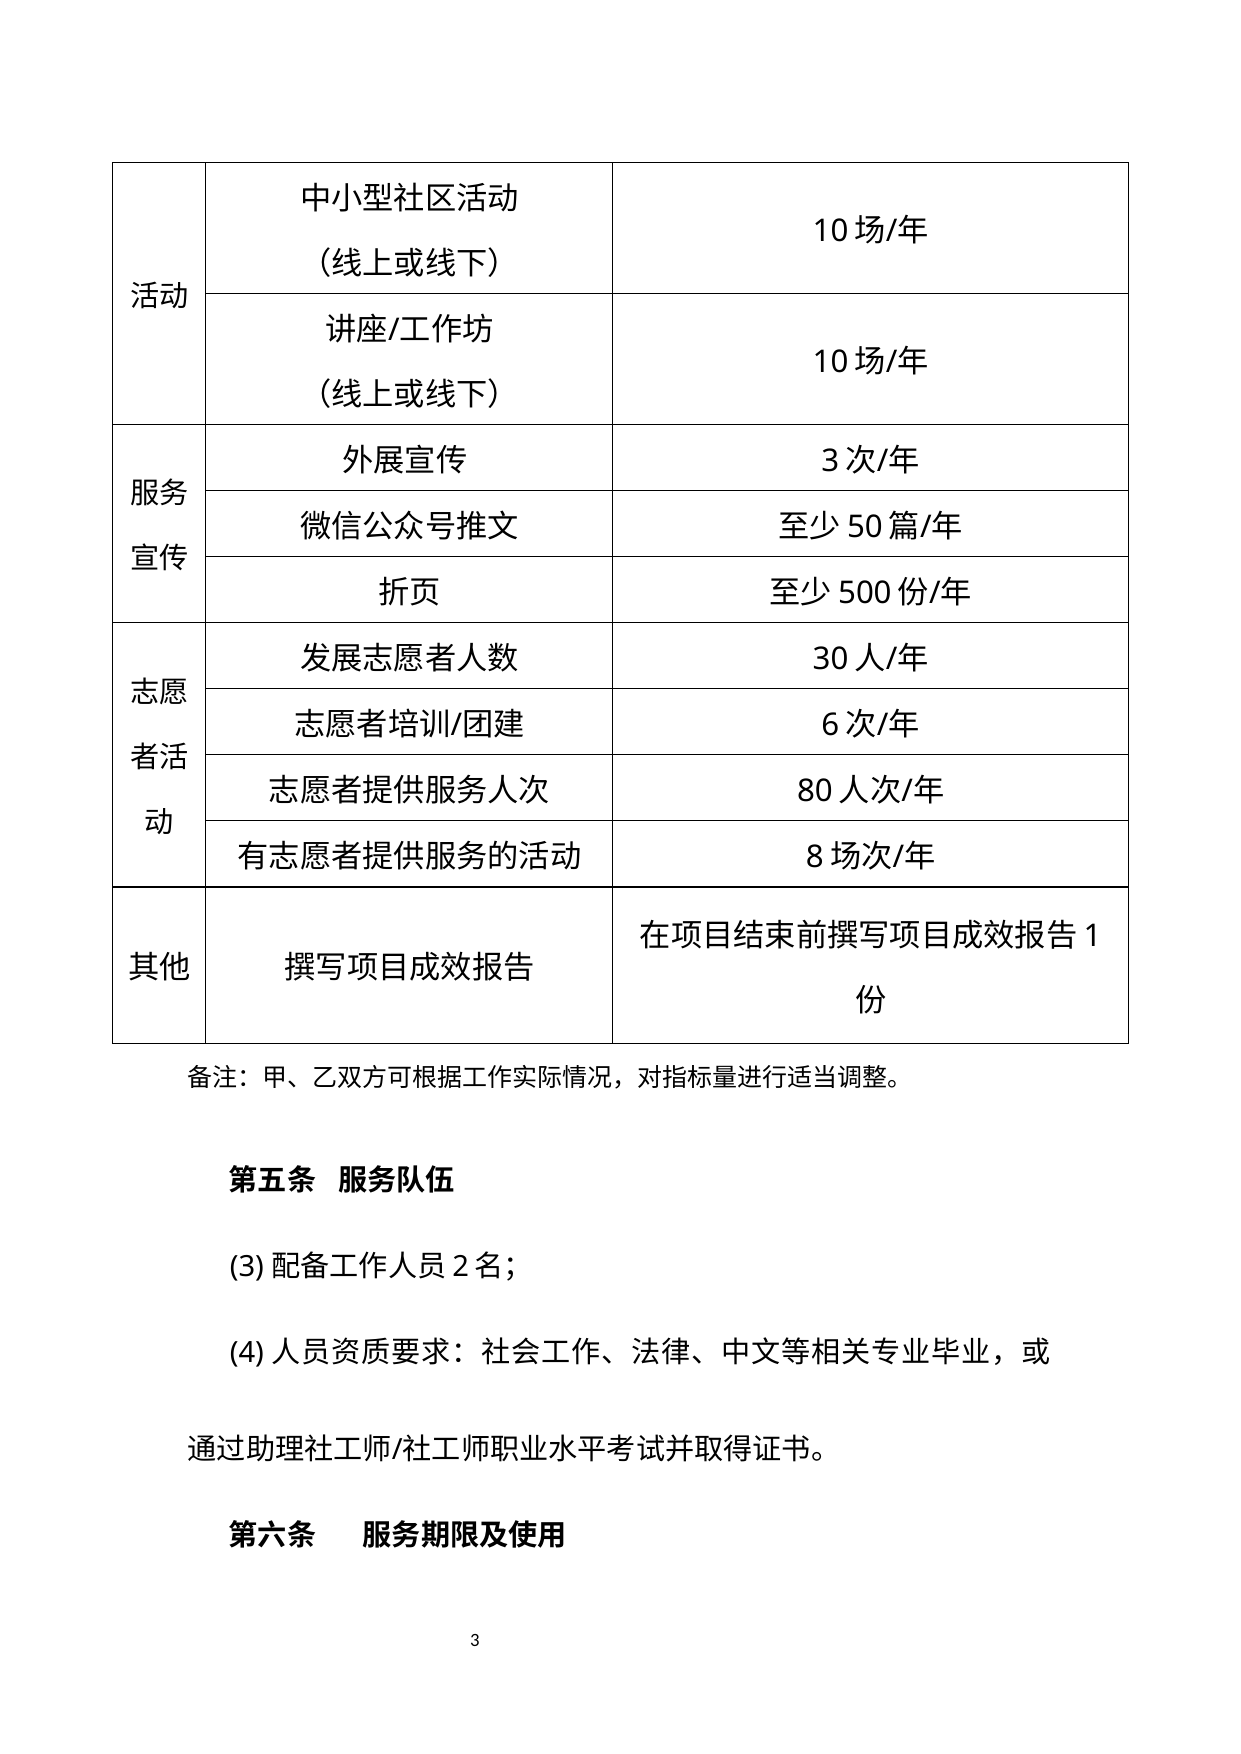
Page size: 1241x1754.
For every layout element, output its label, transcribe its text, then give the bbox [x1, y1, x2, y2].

table_cell 80人次/年 [613, 755, 1128, 820]
table_cell 至少500份/年 [613, 557, 1128, 622]
table_cell 外展宣传 [206, 425, 612, 490]
table_cell 志愿者活动 [113, 623, 205, 886]
text 备注：甲、乙双方可根据工作实际情况，对指标量进行适当调整。 [187, 1044, 1053, 1108]
table_cell 活动 [113, 163, 205, 424]
table_cell 志愿者提供服务人次 [206, 755, 612, 820]
table_cell 10场/年 [613, 294, 1128, 424]
table_cell 志愿者培训/团建 [206, 689, 612, 754]
table_cell 10场/年 [613, 163, 1128, 293]
list 配备工作人员2名； [187, 1231, 1053, 1296]
table_cell 中小型社区活动 （线上或线下） [206, 163, 612, 293]
table_cell 服务宣传 [113, 425, 205, 622]
table_cell 30人/年 [613, 623, 1128, 688]
table_cell 讲座/工作坊 （线上或线下） [206, 294, 612, 424]
table_cell 其他 [113, 888, 205, 1042]
table_cell 在项目结束前撰写项目成效报告1份 [613, 888, 1128, 1042]
list 服务队伍 [187, 1145, 1053, 1210]
table_cell 撰写项目成效报告 [206, 888, 612, 1042]
table_cell 微信公众号推文 [206, 491, 612, 556]
table_cell 3次/年 [613, 425, 1128, 490]
table_cell 有志愿者提供服务的活动 [206, 821, 612, 886]
table_cell 8场次/年 [613, 821, 1128, 886]
table_cell 6次/年 [613, 689, 1128, 754]
list 服务期限及使用 [187, 1501, 1053, 1566]
table_cell 至少50篇/年 [613, 491, 1128, 556]
table_cell 发展志愿者人数 [206, 623, 612, 688]
list 人员资质要求：社会工作、法律、中文等相关专业毕业，或通过助理社工师/社工师职业水平考试并取得证书。 [187, 1317, 1053, 1479]
table_cell 折页 [206, 557, 612, 622]
